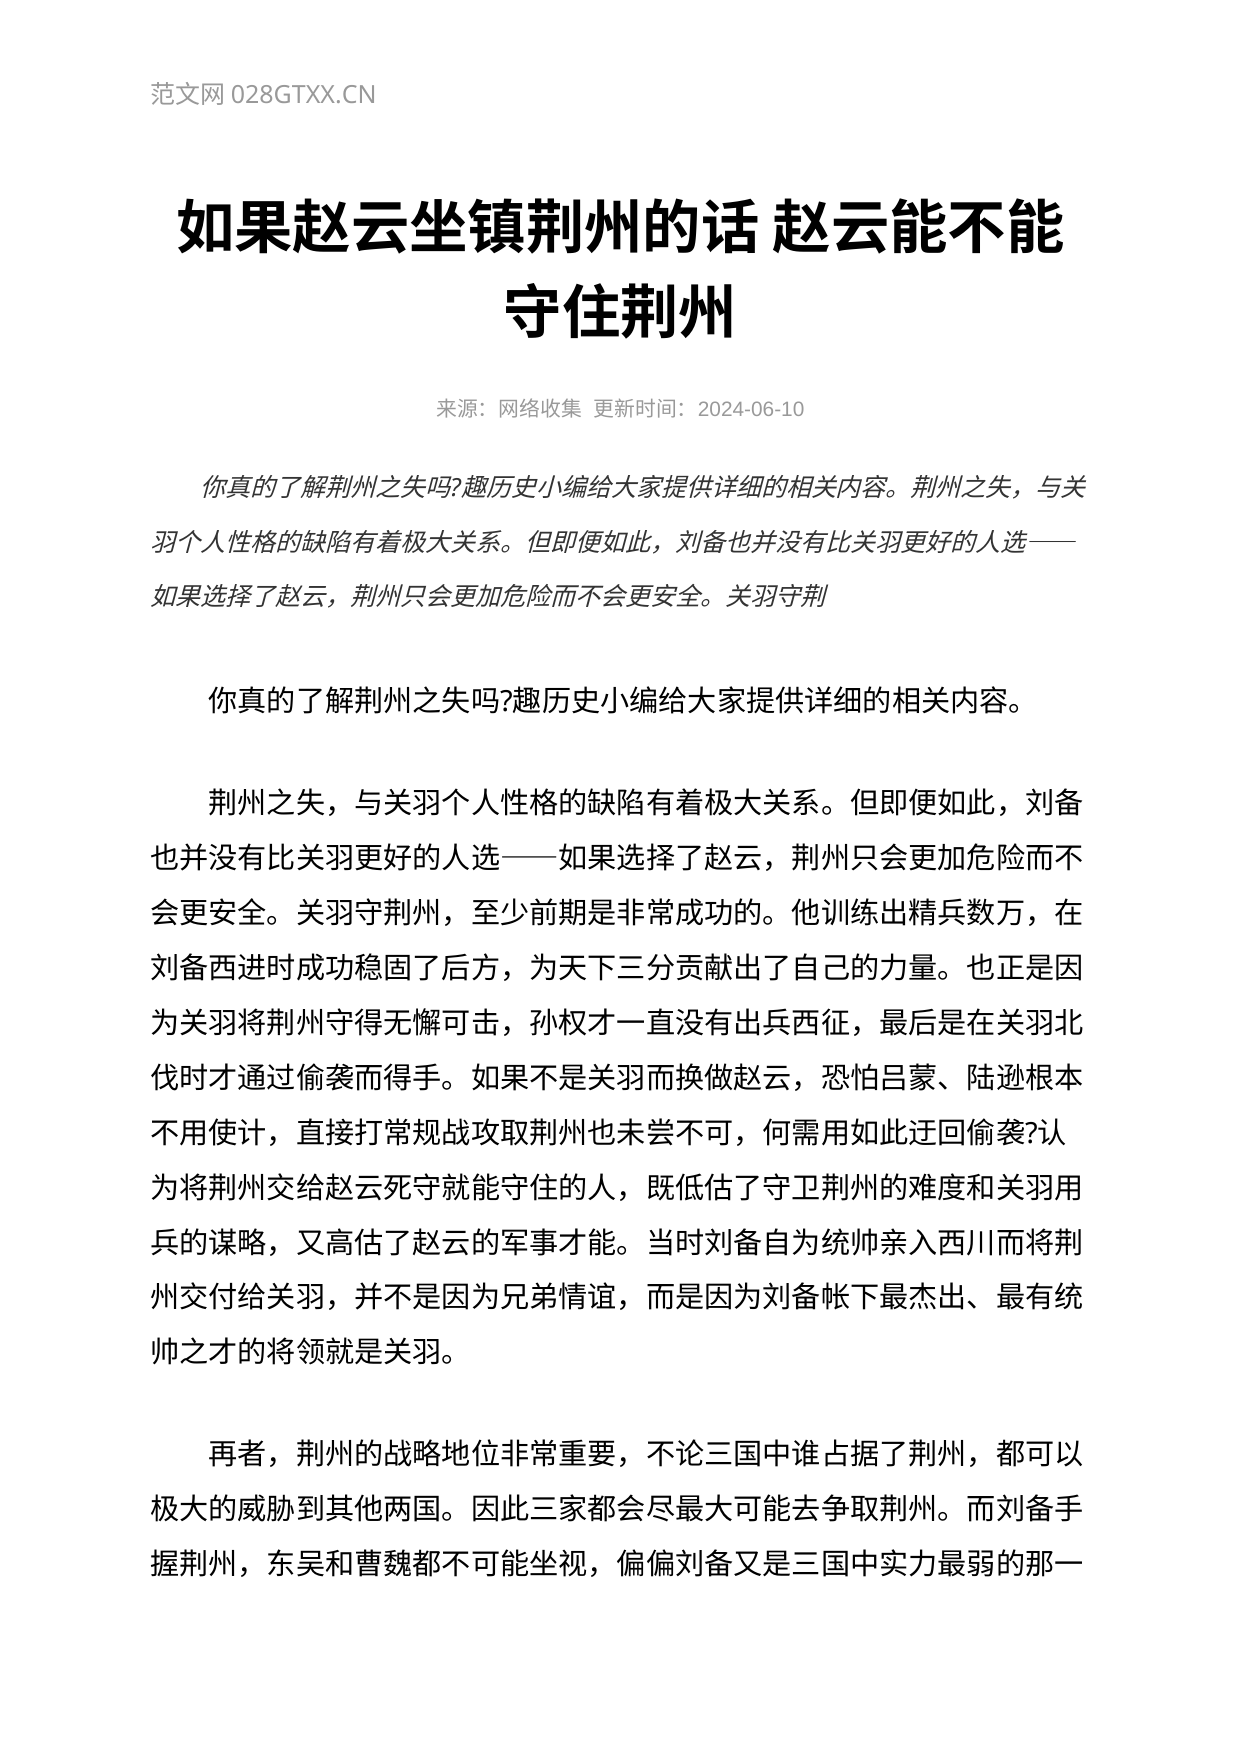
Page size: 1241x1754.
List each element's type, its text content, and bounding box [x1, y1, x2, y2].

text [150, 1431, 1090, 1583]
text 荆州之失，与关羽个人性格的缺陷有着极大关系。但即便如此，刘备也并没有比关羽更好的人选——如果选择了赵云，荆州只会更加危险而不会更安全。关羽守荆州，至少前期是非常成功的。他训练出精兵数万，在刘备西进时成功稳固了后方，为天下三分贡献出了自己的力量。也正是因为关羽将荆州守得无懈可击，孙权才一直没有出兵西征，最后是在关羽北伐时才通过偷袭而得手。如果不是关羽而换做赵云，恐怕吕蒙、陆逊根本不用使计，直接打常规战攻取荆州也未尝不可，何需用如此迂回偷袭?认为将荆州交给赵云死守就能守住的人，既低估了守卫荆州的难度和关羽用兵的谋略，又高估了赵云的军事才能。当时刘备自为统帅亲入西川而将荆州交付给关羽，并不是因为兄弟情谊，而是因为刘备帐下最杰出、最有统帅之才的将领就是关羽。 [150, 780, 1090, 1371]
text 你真的了解荆州之失吗?趣历史小编给大家提供详细的相关内容。 [150, 678, 1090, 720]
text 你真的了解荆州之失吗?趣历史小编给大家提供详细的相关内容。荆州之失，与关羽个人性格的缺陷有着极大关系。但即便如此，刘备也并没有比关羽更好的人选——如果选择了赵云，荆州只会更加危险而不会更安全。关羽守荆 [150, 468, 1090, 613]
subtitle 如果赵云坐镇荆州的话 赵云能不能守住荆州 [150, 181, 1090, 350]
text 来源：网络收集 更新时间：2024-06-10 [150, 397, 1090, 421]
